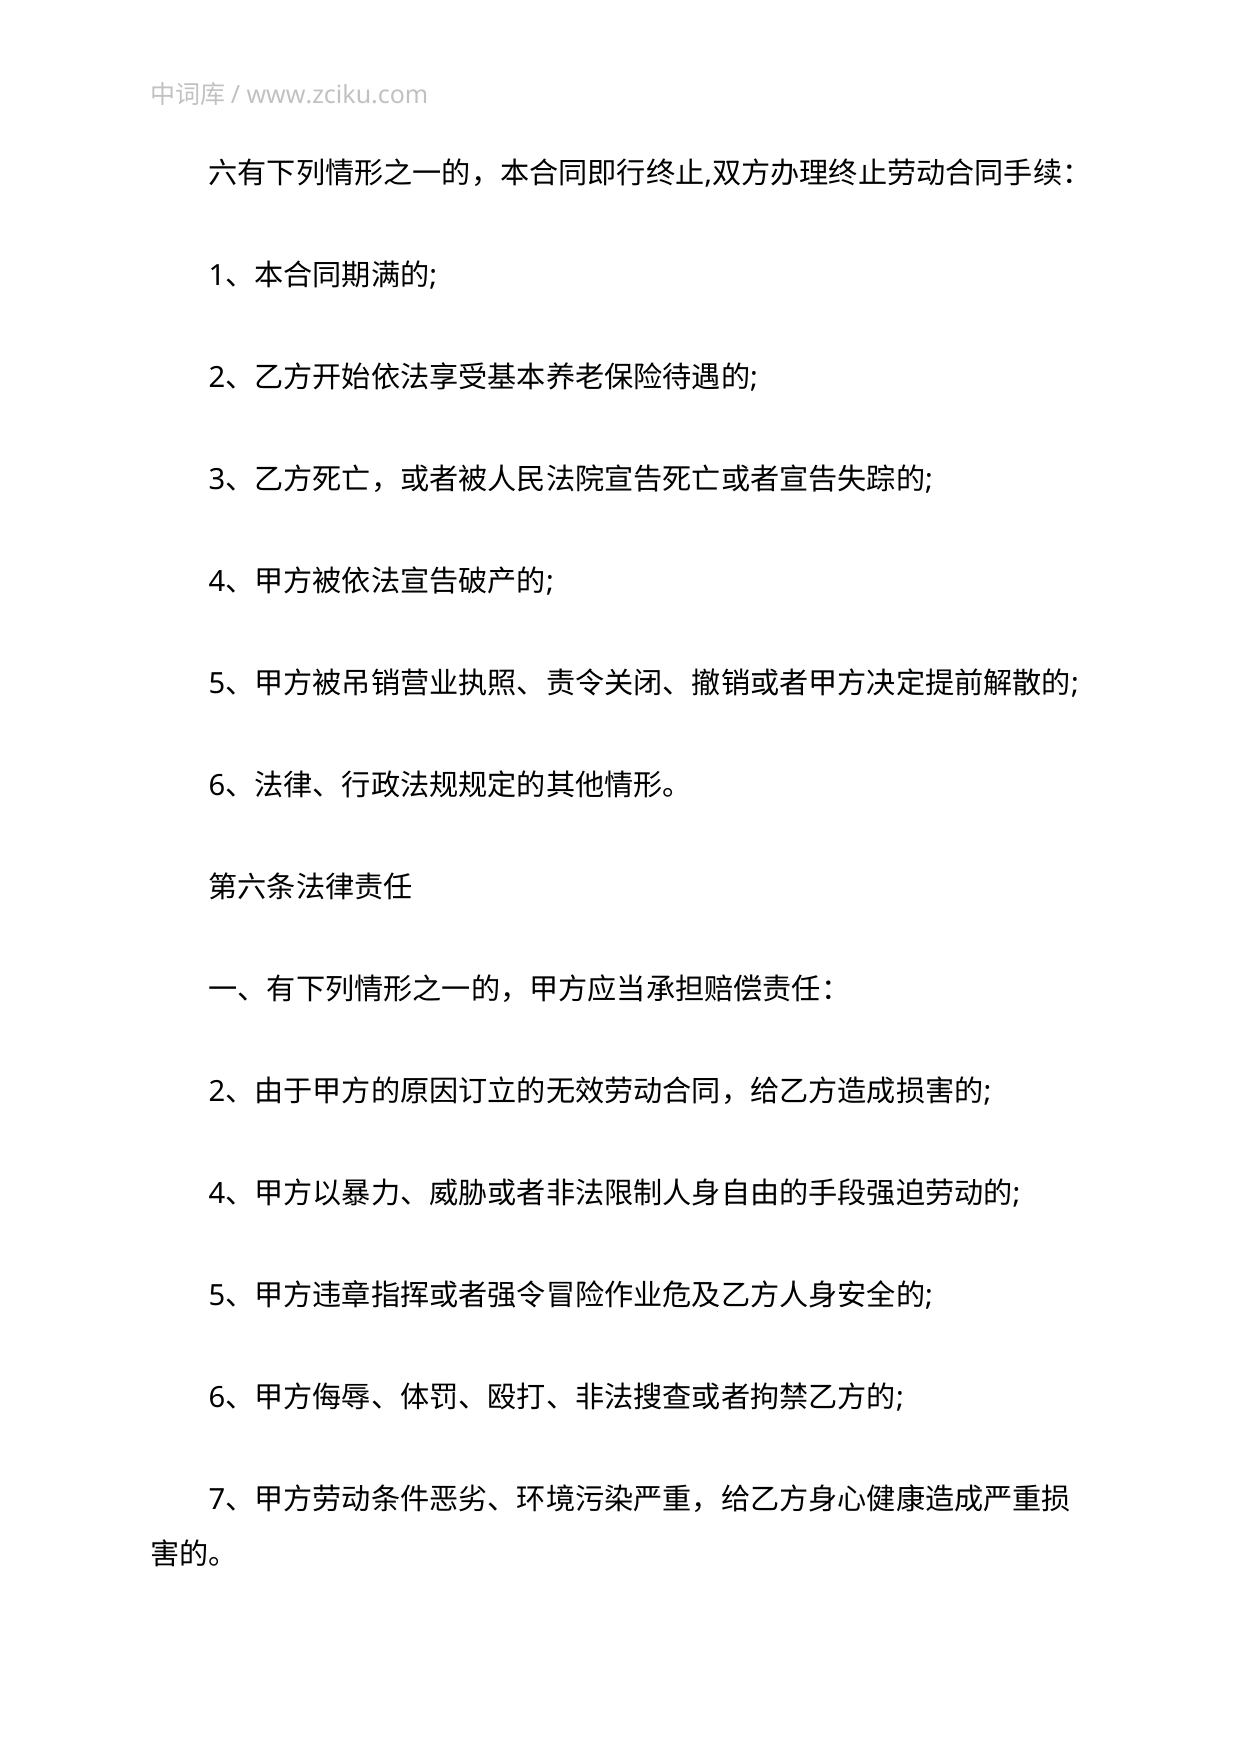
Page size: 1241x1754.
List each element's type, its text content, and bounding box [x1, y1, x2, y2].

text 6、法律、行政法规规定的其他情形。 [150, 762, 1090, 804]
text 4、甲方被依法宣告破产的; [150, 558, 1090, 600]
text 2、乙方开始依法享受基本养老保险待遇的; [150, 354, 1090, 396]
text 1、本合同期满的; [150, 252, 1090, 294]
text 4、甲方以暴力、威胁或者非法限制人身自由的手段强迫劳动的; [150, 1169, 1090, 1212]
text 一、有下列情形之一的，甲方应当承担赔偿责任： [150, 966, 1090, 1008]
text 3、乙方死亡，或者被人民法院宣告死亡或者宣告失踪的; [150, 456, 1090, 498]
text 5、甲方被吊销营业执照、责令关闭、撤销或者甲方决定提前解散的; [150, 660, 1090, 702]
text 六有下列情形之一的，本合同即行终止,双方办理终止劳动合同手续： [150, 150, 1090, 192]
text 6、甲方侮辱、体罚、殴打、非法搜查或者拘禁乙方的; [150, 1373, 1090, 1416]
text 7、甲方劳动条件恶劣、环境污染严重，给乙方身心健康造成严重损害的。 [150, 1475, 1090, 1573]
text 5、甲方违章指挥或者强令冒险作业危及乙方人身安全的; [150, 1271, 1090, 1314]
text 2、由于甲方的原因订立的无效劳动合同，给乙方造成损害的; [150, 1067, 1090, 1110]
text 第六条法律责任 [150, 864, 1090, 906]
